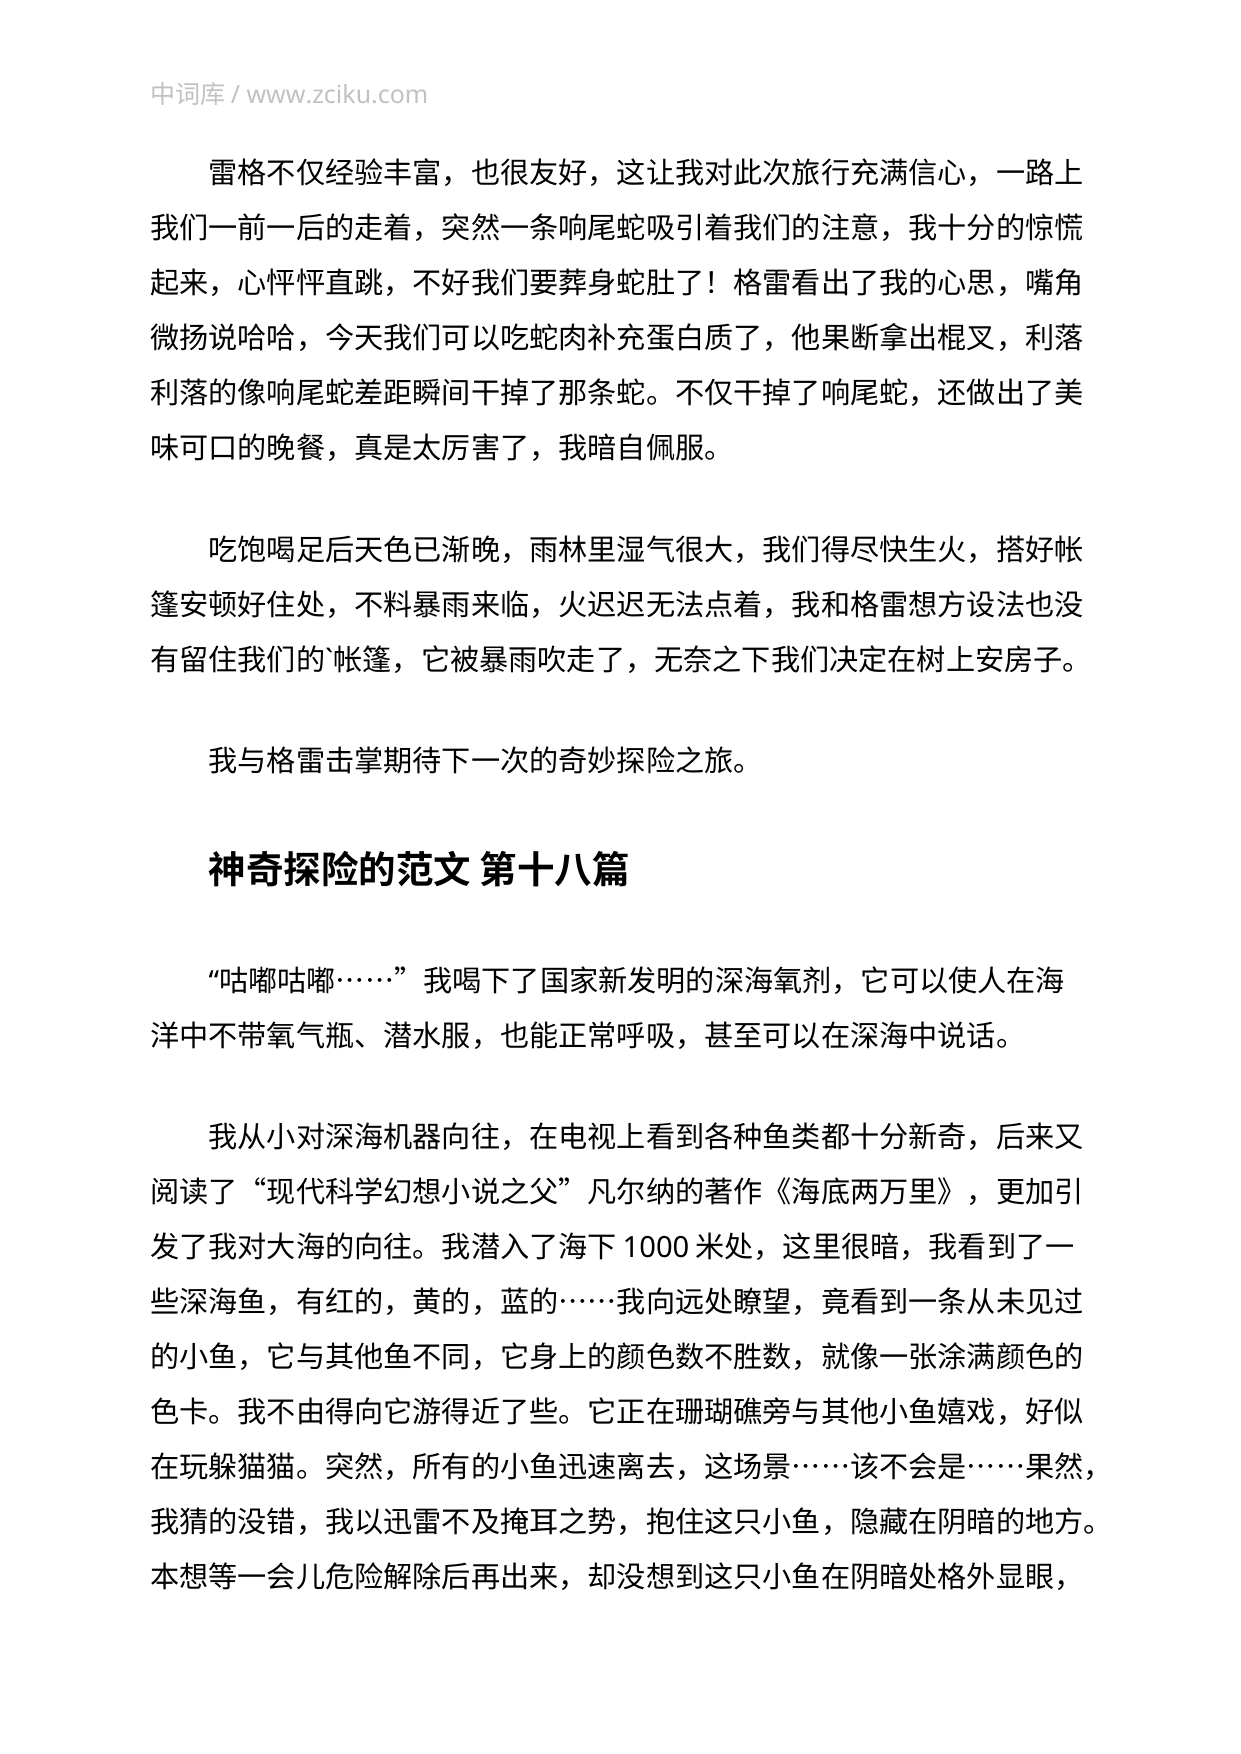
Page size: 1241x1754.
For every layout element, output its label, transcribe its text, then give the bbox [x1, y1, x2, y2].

text 雷格不仅经验丰富，也很友好，这让我对此次旅行充满信心，一路上我们一前一后的走着，突然一条响尾蛇吸引着我们的注意，我十分的惊慌起来，心怦怦直跳，不好我们要葬身蛇肚了！格雷看出了我的心思，嘴角微扬说哈哈，今天我们可以吃蛇肉补充蛋白质了，他果断拿出棍叉，利落利落的像响尾蛇差距瞬间干掉了那条蛇。不仅干掉了响尾蛇，还做出了美味可口的晚餐，真是太厉害了，我暗自佩服。 [150, 150, 1090, 467]
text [150, 1114, 1090, 1596]
text 我与格雷击掌期待下一次的奇妙探险之旅。 [150, 738, 1090, 780]
text “咕嘟咕嘟……”我喝下了国家新发明的深海氧剂，它可以使人在海洋中不带氧气瓶、潜水服，也能正常呼吸，甚至可以在深海中说话。 [150, 957, 1090, 1054]
text 吃饱喝足后天色已渐晚，雨林里湿气很大，我们得尽快生火，搭好帐篷安顿好住处，不料暴雨来临，火迟迟无法点着，我和格雷想方设法也没有留住我们的`帐篷，它被暴雨吹走了，无奈之下我们决定在树上安房子。 [150, 526, 1090, 678]
text 神奇探险的范文 第十八篇 [150, 840, 1090, 894]
